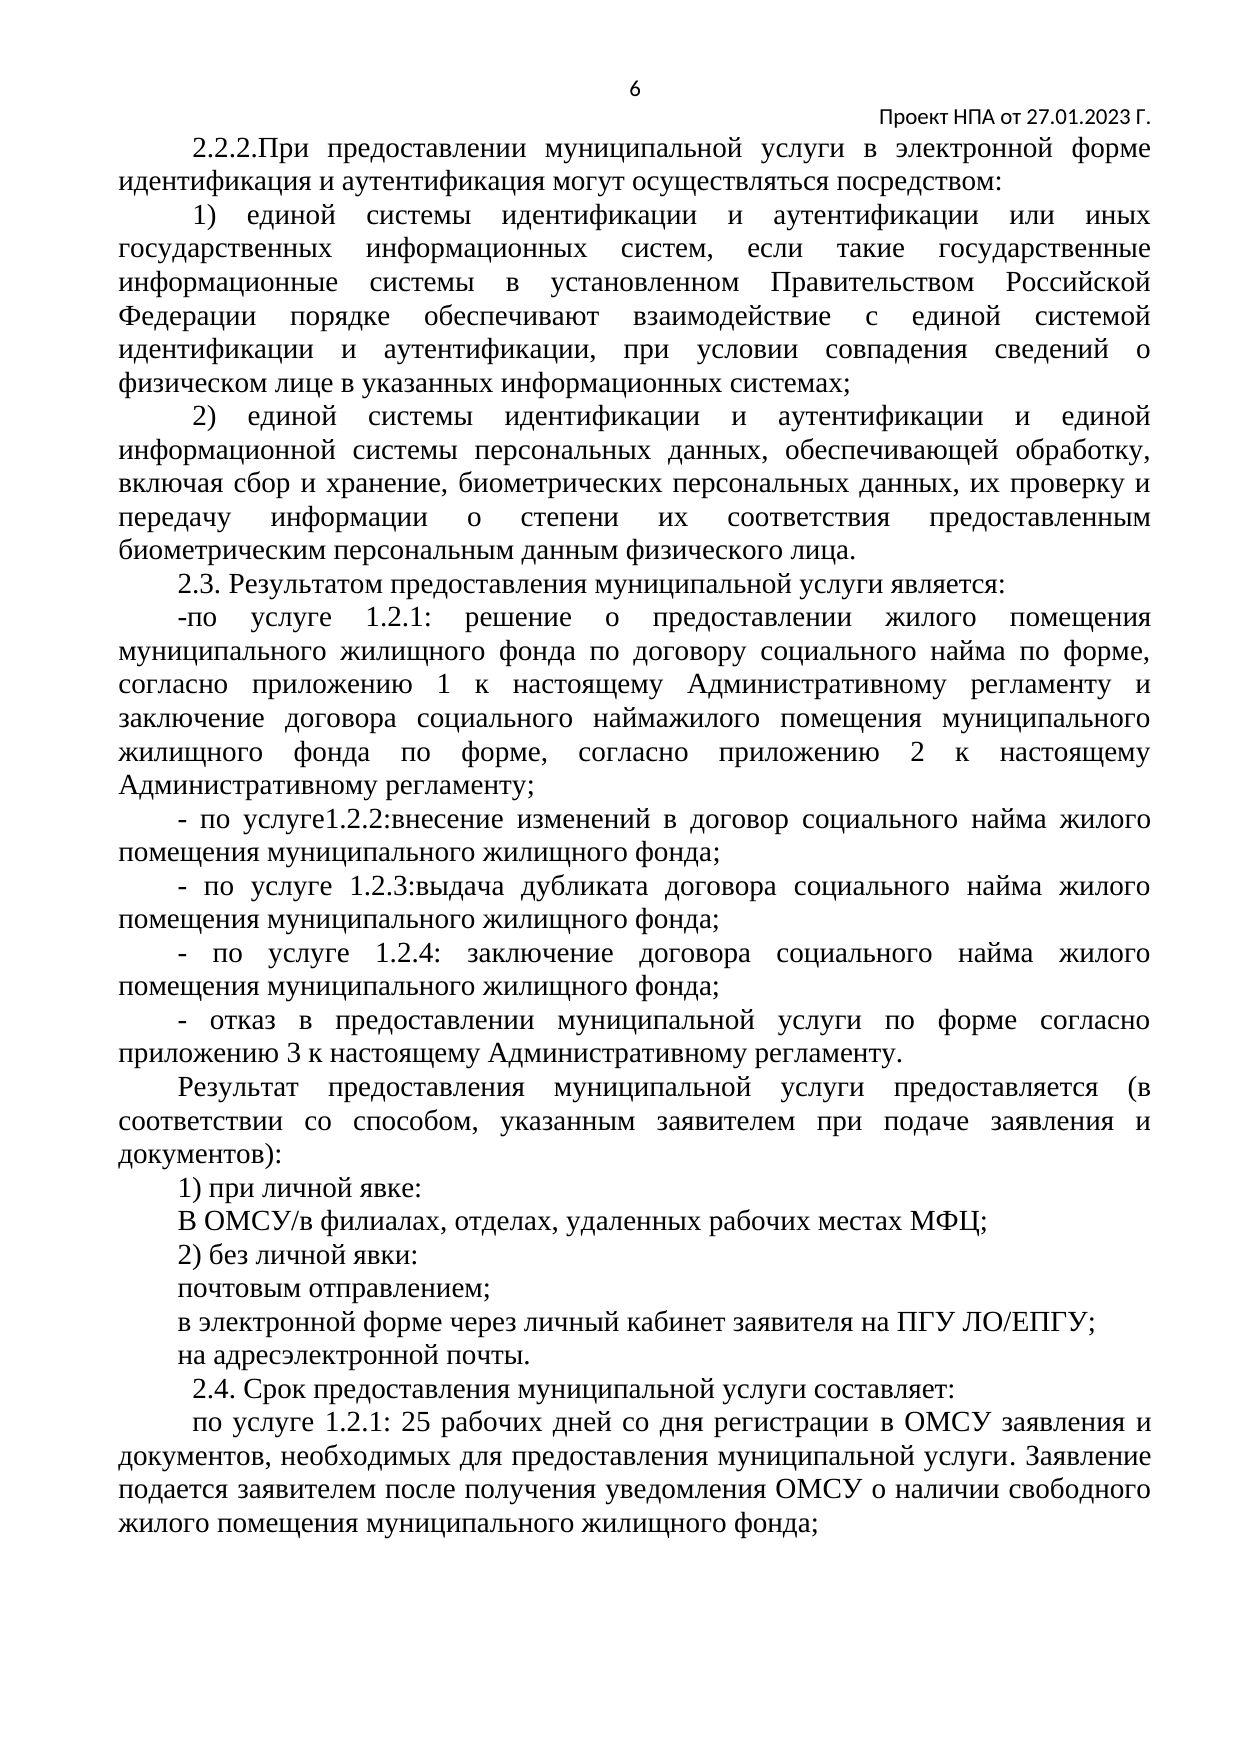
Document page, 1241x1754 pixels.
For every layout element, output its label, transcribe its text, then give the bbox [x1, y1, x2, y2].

text - отказ в предоставлении муниципальной услуги по форме согласно приложению 3 к настоящему Административному регламенту. [118, 1002, 1152, 1069]
text 2) единой системы идентификации и аутентификации и единой информационной системы персональных данных, обеспечивающей обработку, включая сбор и хранение, биометрических персональных данных, их проверку и передачу информации о степени их соответствия предоставленным биометрическим персональным данным физического лица. [118, 398, 1152, 566]
text В ОМСУ/в филиалах, отделах, удаленных рабочих местах МФЦ; [118, 1203, 1152, 1237]
text почтовым отправлением; [118, 1270, 1152, 1304]
text в электронной форме через личный кабинет заявителя на ПГУ ЛО/ЕПГУ; [118, 1304, 1152, 1337]
text 2.2.2.При предоставлении муниципальной услуги в электронной форме идентификация и аутентификация могут осуществляться посредством: [118, 130, 1152, 197]
text по услуге 1.2.1: 25 рабочих дней со дня регистрации в ОМСУ заявления и документов, необходимых для предоставления муниципальной услуги. Заявление подается заявителем после получения уведомления ОМСУ о наличии свободного жилого помещения муниципального жилищного фонда; [118, 1404, 1152, 1539]
text - по услуге1.2.2:внесение изменений в договор социального найма жилого помещения муниципального жилищного фонда; [118, 801, 1152, 868]
text на адресэлектронной почты. [118, 1337, 1152, 1371]
text 2.4. Срок предоставления муниципальной услуги составляет: [118, 1371, 1152, 1404]
text -по услуге 1.2.1: решение о предоставлении жилого помещения муниципального жилищного фонда по договору социального найма по форме, согласно приложению 1 к настоящему Административному регламенту и заключение договора социального наймажилого помещения муниципального жилищного фонда по форме, согласно приложению 2 к настоящему Административному регламенту; [118, 599, 1152, 801]
text - по услуге 1.2.4: заключение договора социального найма жилого помещения муниципального жилищного фонда; [118, 935, 1152, 1002]
text 2) без личной явки: [118, 1237, 1152, 1270]
text 1) единой системы идентификации и аутентификации или иных государственных информационных систем, если такие государственные информационные системы в установленном Правительством Российской Федерации порядке обеспечивают взаимодействие с единой системой идентификации и аутентификации, при условии совпадения сведений о физическом лице в указанных информационных системах; [118, 197, 1152, 398]
text Результат предоставления муниципальной услуги предоставляется (в соответствии со способом, указанным заявителем при подаче заявления и документов): [118, 1069, 1152, 1170]
text 1) при личной явке: [118, 1170, 1152, 1203]
text 2.3. Результатом предоставления муниципальной услуги является: [118, 566, 1152, 599]
text - по услуге 1.2.3:выдача дубликата договора социального найма жилого помещения муниципального жилищного фонда; [118, 868, 1152, 935]
